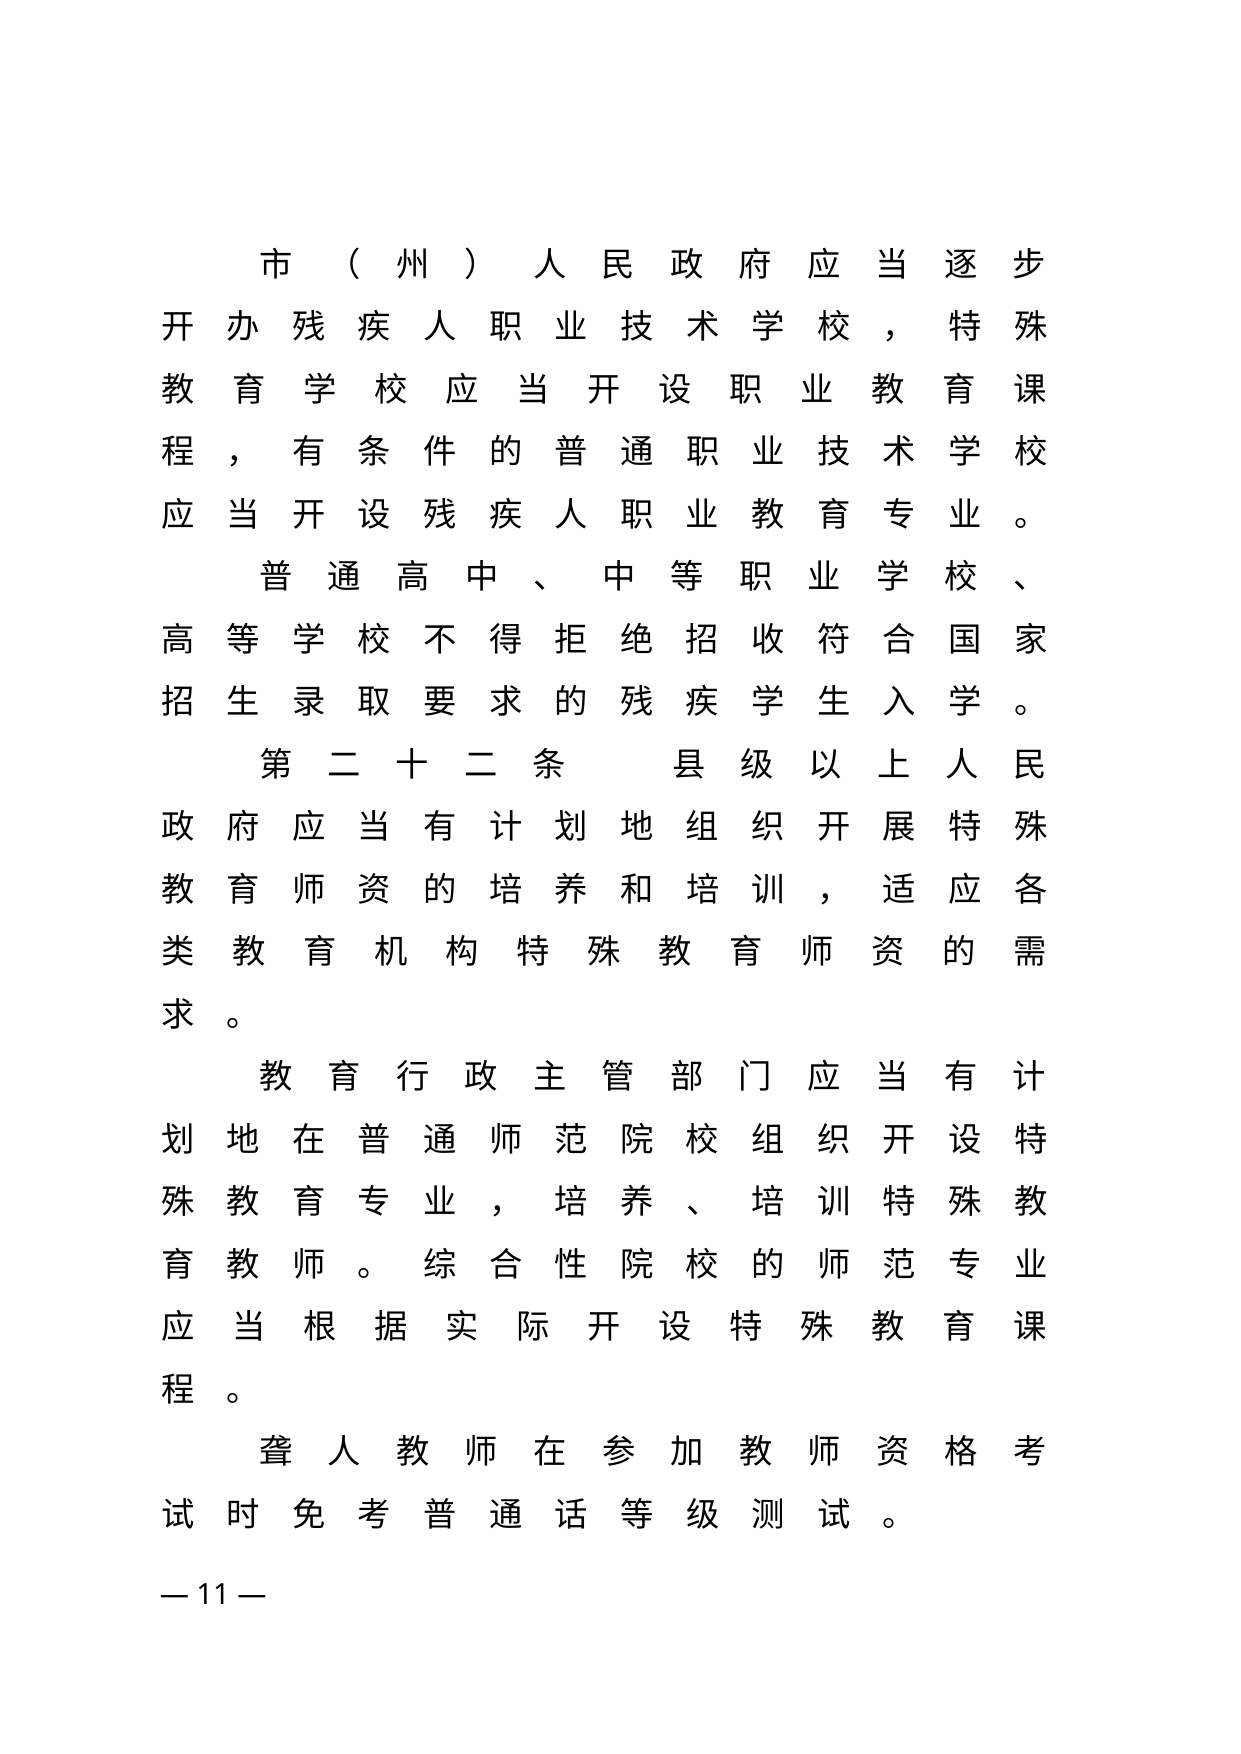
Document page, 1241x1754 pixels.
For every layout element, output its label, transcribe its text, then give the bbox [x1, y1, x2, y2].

text 普通高中、中等职业学校、高等学校不得拒绝招收符合国家招生录取要求的残疾学生入学。 [161, 543, 1079, 731]
text 第二十二条 县级以上人民政府应当有计划地组织开展特殊教育师资的培养和培训，适应各类教育机构特殊教育师资的需求。 [161, 731, 1079, 1043]
text 市（州）人民政府应当逐步开办残疾人职业技术学校，特殊教育学校应当开设职业教育课程，有条件的普通职业技术学校应当开设残疾人职业教育专业。 [161, 231, 1079, 543]
text 聋人教师在参加教师资格考试时免考普通话等级测试。 [161, 1418, 1079, 1543]
text 教育行政主管部门应当有计划地在普通师范院校组织开设特殊教育专业，培养、培训特殊教育教师。综合性院校的师范专业应当根据实际开设特殊教育课程。 [161, 1043, 1079, 1418]
